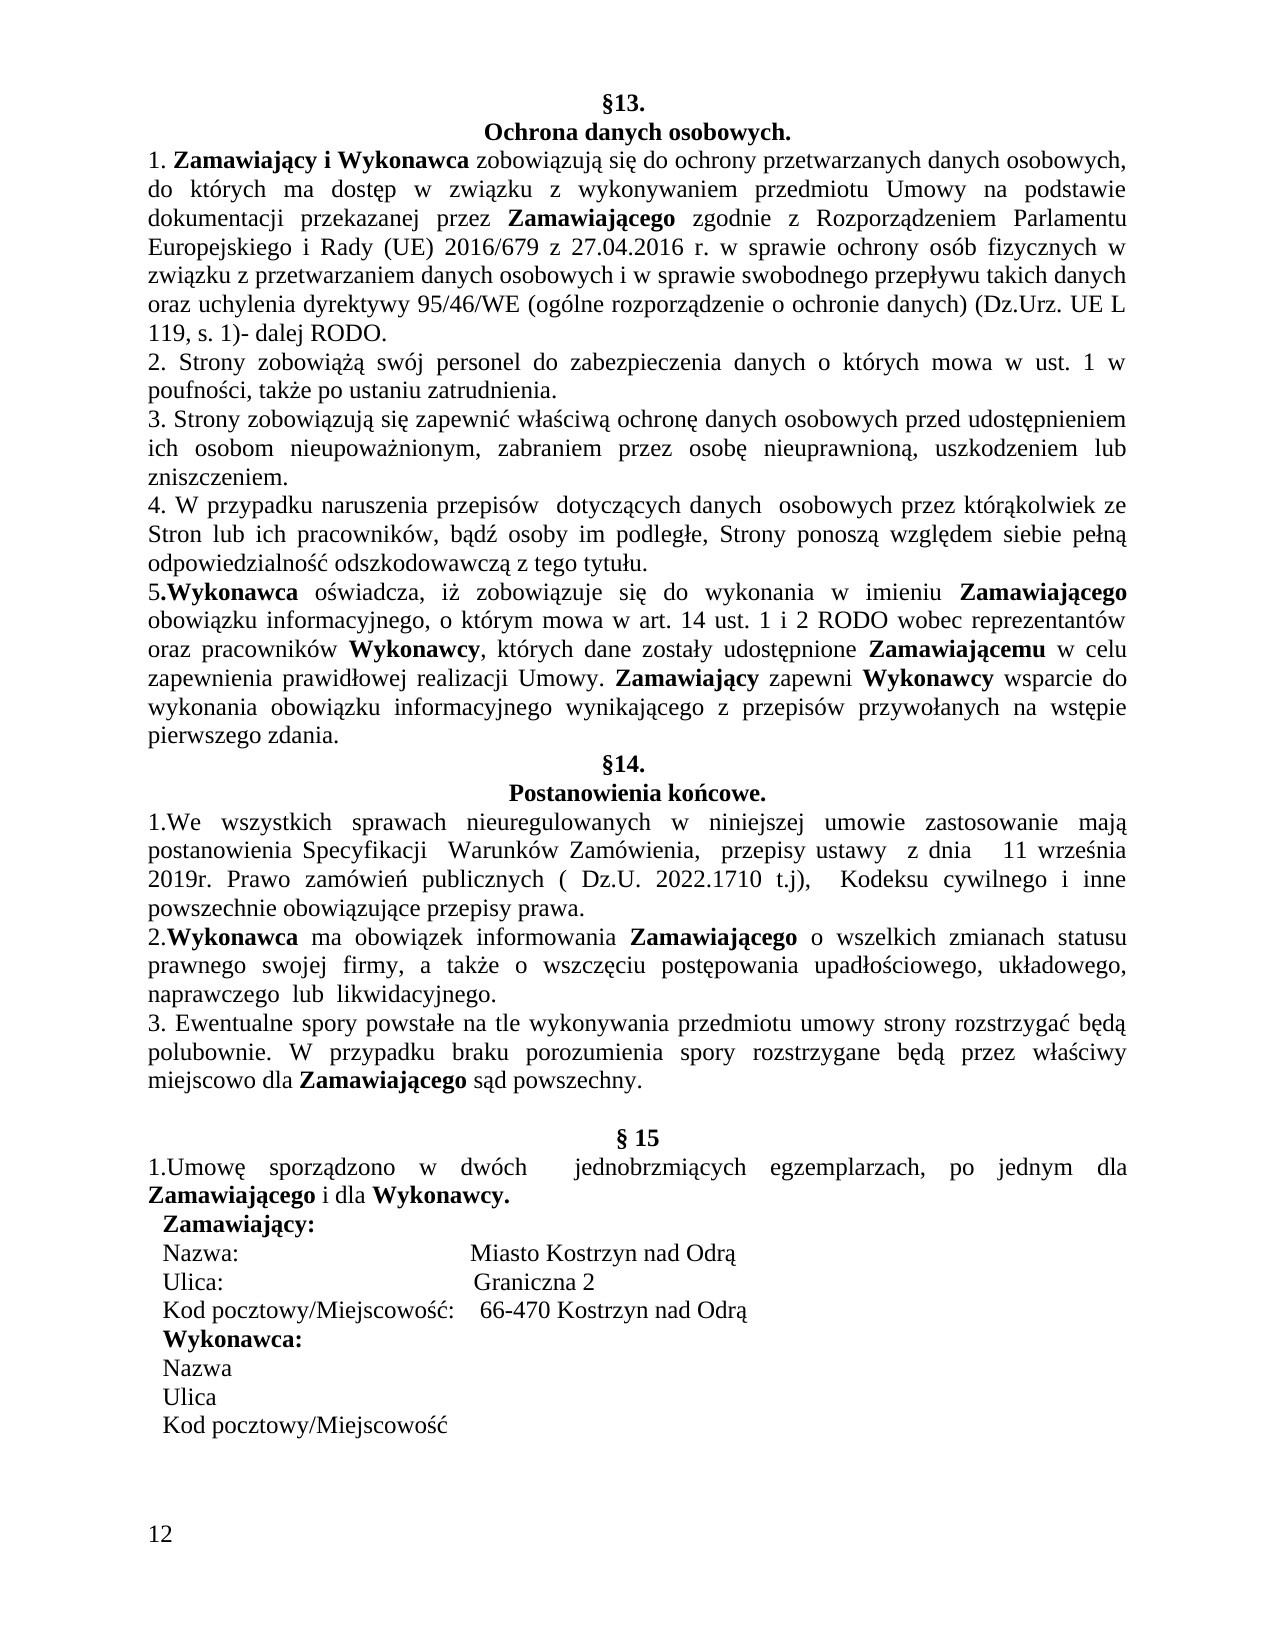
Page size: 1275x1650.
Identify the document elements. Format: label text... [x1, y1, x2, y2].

text Nazwa [162, 1353, 1127, 1382]
text 3. Strony zobowiązują się zapewnić właściwą ochronę danych osobowych przed udostępnieniem ich osobom nieupoważnionym, zabraniem przez osobę nieuprawnioną, uszkodzeniem lub zniszczeniem. [148, 404, 1127, 490]
text 4. W przypadku naruszenia przepisów dotyczących danych osobowych przez którąkolwiek ze Stron lub ich pracowników, bądź osoby im podległe, Strony ponoszą względem siebie pełną odpowiedzialność odszkodowawczą z tego tytułu. [148, 490, 1127, 577]
text § 15 [148, 1123, 1127, 1152]
text 1.We wszystkich sprawach nieuregulowanych w niniejszej umowie zastosowanie mają postanowienia Specyfikacji Warunków Zamówienia, przepisy ustawy z dnia 11 września 2019r. Prawo zamówień publicznych ( Dz.U. 2022.1710 t.j), Kodeksu cywilnego i inne powszechnie obowiązujące przepisy prawa. [148, 807, 1127, 922]
text Kod pocztowy/Miejscowość: 66-470 Kostrzyn nad Odrą [162, 1295, 1127, 1324]
text Kod pocztowy/Miejscowość [162, 1410, 1127, 1439]
text Postanowienia końcowe. [148, 778, 1127, 807]
text Zamawiający: [162, 1209, 1127, 1238]
text 3. Ewentualne spory powstałe na tle wykonywania przedmiotu umowy strony rozstrzygać będą polubownie. W przypadku braku porozumienia spory rozstrzygane będą przez właściwy miejscowo dla Zamawiającego sąd powszechny. [148, 1008, 1127, 1094]
text Ulica [162, 1382, 1127, 1410]
text §13. Ochrona danych osobowych. [119, 88, 1127, 145]
text 1.Umowę sporządzono w dwóch jednobrzmiących egzemplarzach, po jednym dla Zamawiającego i dla Wykonawcy. [148, 1152, 1127, 1209]
text 2. Strony zobowiążą swój personel do zabezpieczenia danych o których mowa w ust. 1 w poufności, także po ustaniu zatrudnienia. [148, 347, 1127, 404]
text §14. [119, 749, 1127, 778]
text Wykonawca: [162, 1324, 1127, 1353]
text Nazwa: Miasto Kostrzyn nad Odrą [162, 1238, 1127, 1267]
text 1. Zamawiający i Wykonawca zobowiązują się do ochrony przetwarzanych danych osobowych, do których ma dostęp w związku z wykonywaniem przedmiotu Umowy na podstawie dokumentacji przekazanej przez Zamawiającego zgodnie z Rozporządzeniem Parlamentu Europejskiego i Rady (UE) 2016/679 z 27.04.2016 r. w sprawie ochrony osób fizycznych w związku z przetwarzaniem danych osobowych i w sprawie swobodnego przepływu takich danych oraz uchylenia dyrektywy 95/46/WE (ogólne rozporządzenie o ochronie danych) (Dz.Urz. UE L 119, s. 1)- dalej RODO. [148, 145, 1127, 347]
text Ulica: Graniczna 2 [162, 1267, 1127, 1295]
text 5.Wykonawca oświadcza, iż zobowiązuje się do wykonania w imieniu Zamawiającego obowiązku informacyjnego, o którym mowa w art. 14 ust. 1 i 2 RODO wobec reprezentantów oraz pracowników Wykonawcy, których dane zostały udostępnione Zamawiającemu w celu zapewnienia prawidłowej realizacji Umowy. Zamawiający zapewni Wykonawcy wsparcie do wykonania obowiązku informacyjnego wynikającego z przepisów przywołanych na wstępie pierwszego zdania. [148, 577, 1127, 749]
text 2.Wykonawca ma obowiązek informowania Zamawiającego o wszelkich zmianach statusu prawnego swojej firmy, a także o wszczęciu postępowania upadłościowego, układowego, naprawczego lub likwidacyjnego. [148, 922, 1127, 1008]
